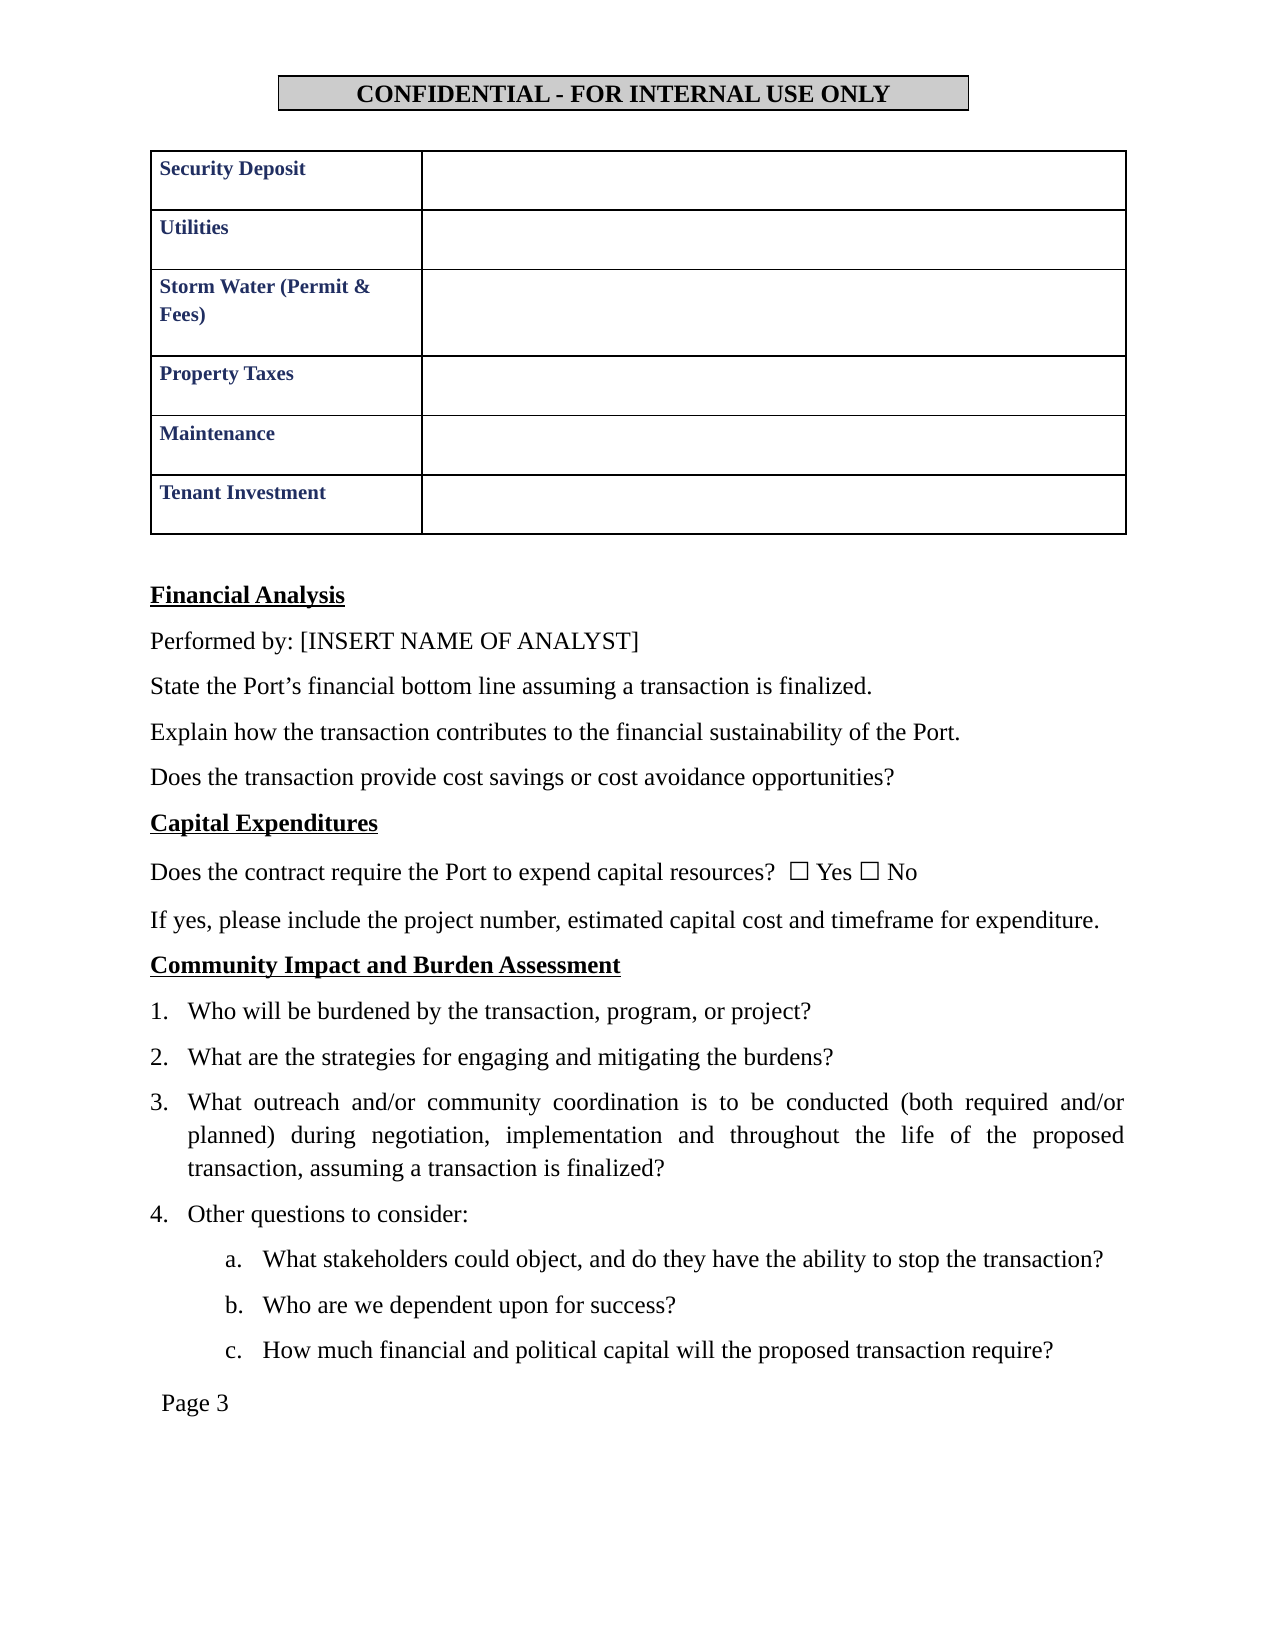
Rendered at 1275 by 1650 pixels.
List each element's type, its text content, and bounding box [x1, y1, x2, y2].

text State the Port’s financial bottom line assuming a transaction is finalized. [150, 671, 1125, 700]
table_cell [423, 270, 1125, 355]
table_cell [423, 152, 1125, 209]
table_cell Property Taxes [152, 357, 421, 415]
list Other questions to consider: [150, 1199, 1125, 1227]
table_cell Security Deposit [152, 152, 421, 209]
list Who will be burdened by the transaction, program, or project? [150, 996, 1125, 1025]
text Community Impact and Burden Assessment [150, 951, 1125, 979]
text Does the transaction provide cost savings or cost avoidance opportunities? [150, 762, 1125, 791]
table_cell Tenant Investment [152, 476, 421, 533]
table_cell [423, 357, 1125, 415]
list What outreach and/or community coordination is to be conducted (both required and/or planned) during negotiation, implementation and throughout the life of the proposed transaction, assuming a transaction is finalized? [150, 1087, 1125, 1182]
table_cell Storm Water (Permit & Fees) [152, 270, 421, 355]
list How much financial and political capital will the proposed transaction require? [225, 1335, 1125, 1364]
text Explain how the transaction contributes to the financial sustainability of the Port. [150, 717, 1125, 746]
list What are the strategies for engaging and mitigating the burdens? [150, 1042, 1125, 1070]
text Capital Expenditures [150, 808, 1125, 837]
text Performed by: [INSERT NAME OF ANALYST] [150, 626, 1125, 654]
table_cell [423, 476, 1125, 533]
list What stakeholders could object, and do they have the ability to stop the transaction? [225, 1244, 1125, 1273]
list Who are we dependent upon for success? [225, 1290, 1125, 1318]
table_cell Utilities [152, 211, 421, 268]
table_cell Maintenance [152, 416, 421, 474]
text Does the contract require the Port to expend capital resources? Yes No [150, 853, 1125, 887]
table_cell [423, 211, 1125, 268]
table_cell [423, 416, 1125, 474]
text Financial Analysis [150, 580, 1125, 609]
text If yes, please include the project number, estimated capital cost and timeframe for expenditure. [150, 905, 1125, 934]
